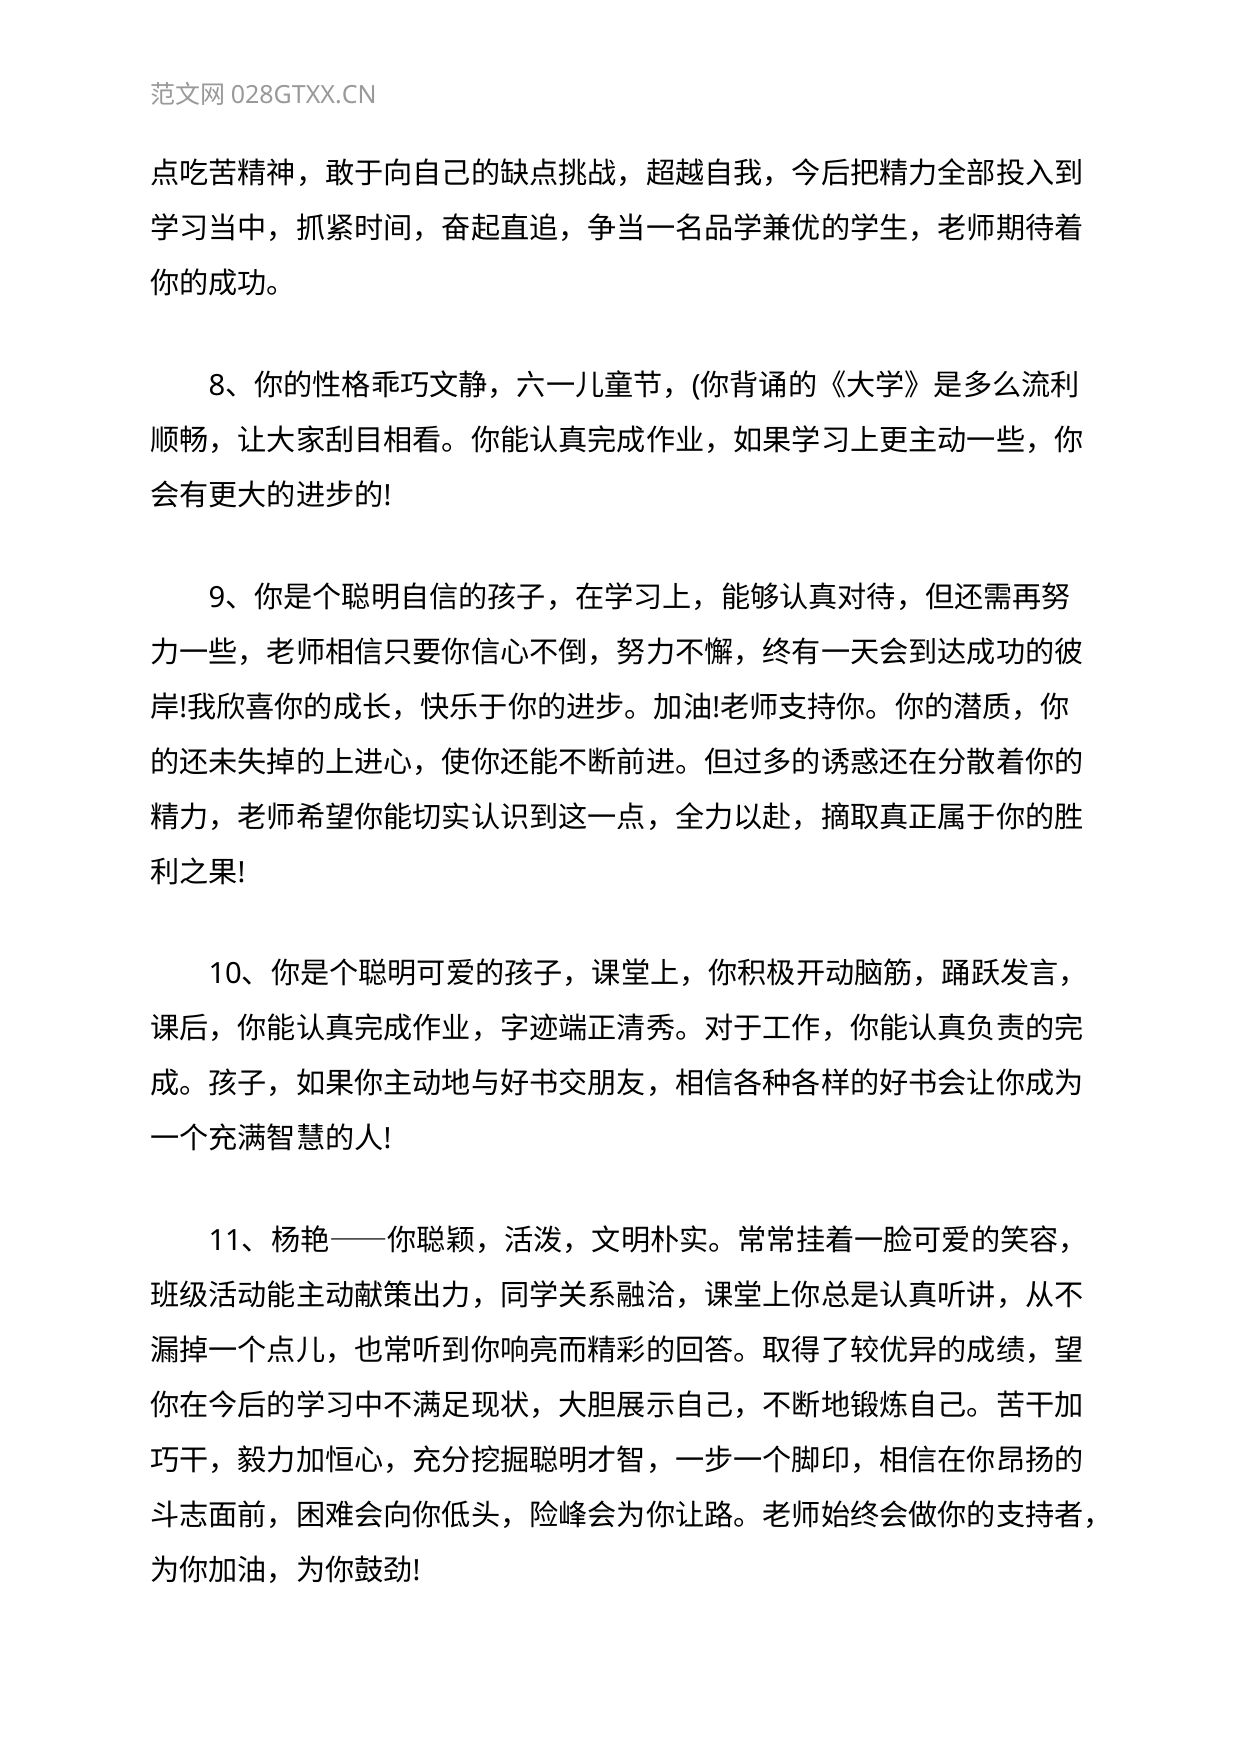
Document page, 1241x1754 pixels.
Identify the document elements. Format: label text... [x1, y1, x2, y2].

text 11、杨艳——你聪颖，活泼，文明朴实。常常挂着一脸可爱的笑容，班级活动能主动献策出力，同学关系融洽，课堂上你总是认真听讲，从不漏掉一个点儿，也常听到你响亮而精彩的回答。取得了较优异的成绩，望你在今后的学习中不满足现状，大胆展示自己，不断地锻炼自己。苦干加巧干，毅力加恒心，充分挖掘聪明才智，一步一个脚印，相信在你昂扬的斗志面前，困难会向你低头，险峰会为你让路。老师始终会做你的支持者，为你加油，为你鼓劲! [150, 1217, 1090, 1589]
text 8、你的性格乖巧文静，六一儿童节，(你背诵的《大学》是多么流利顺畅，让大家刮目相看。你能认真完成作业，如果学习上更主动一些，你会有更大的进步的! [150, 362, 1090, 514]
text 9、你是个聪明自信的孩子，在学习上，能够认真对待，但还需再努力一些，老师相信只要你信心不倒，努力不懈，终有一天会到达成功的彼岸!我欣喜你的成长，快乐于你的进步。加油!老师支持你。你的潜质，你的还未失掉的上进心，使你还能不断前进。但过多的诱惑还在分散着你的精力，老师希望你能切实认识到这一点，全力以赴，摘取真正属于你的胜利之果! [150, 573, 1090, 891]
text 10、你是个聪明可爱的孩子，课堂上，你积极开动脑筋，踊跃发言，课后，你能认真完成作业，字迹端正清秀。对于工作，你能认真负责的完成。孩子，如果你主动地与好书交朋友，相信各种各样的好书会让你成为一个充满智慧的人! [150, 950, 1090, 1157]
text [150, 150, 1090, 302]
